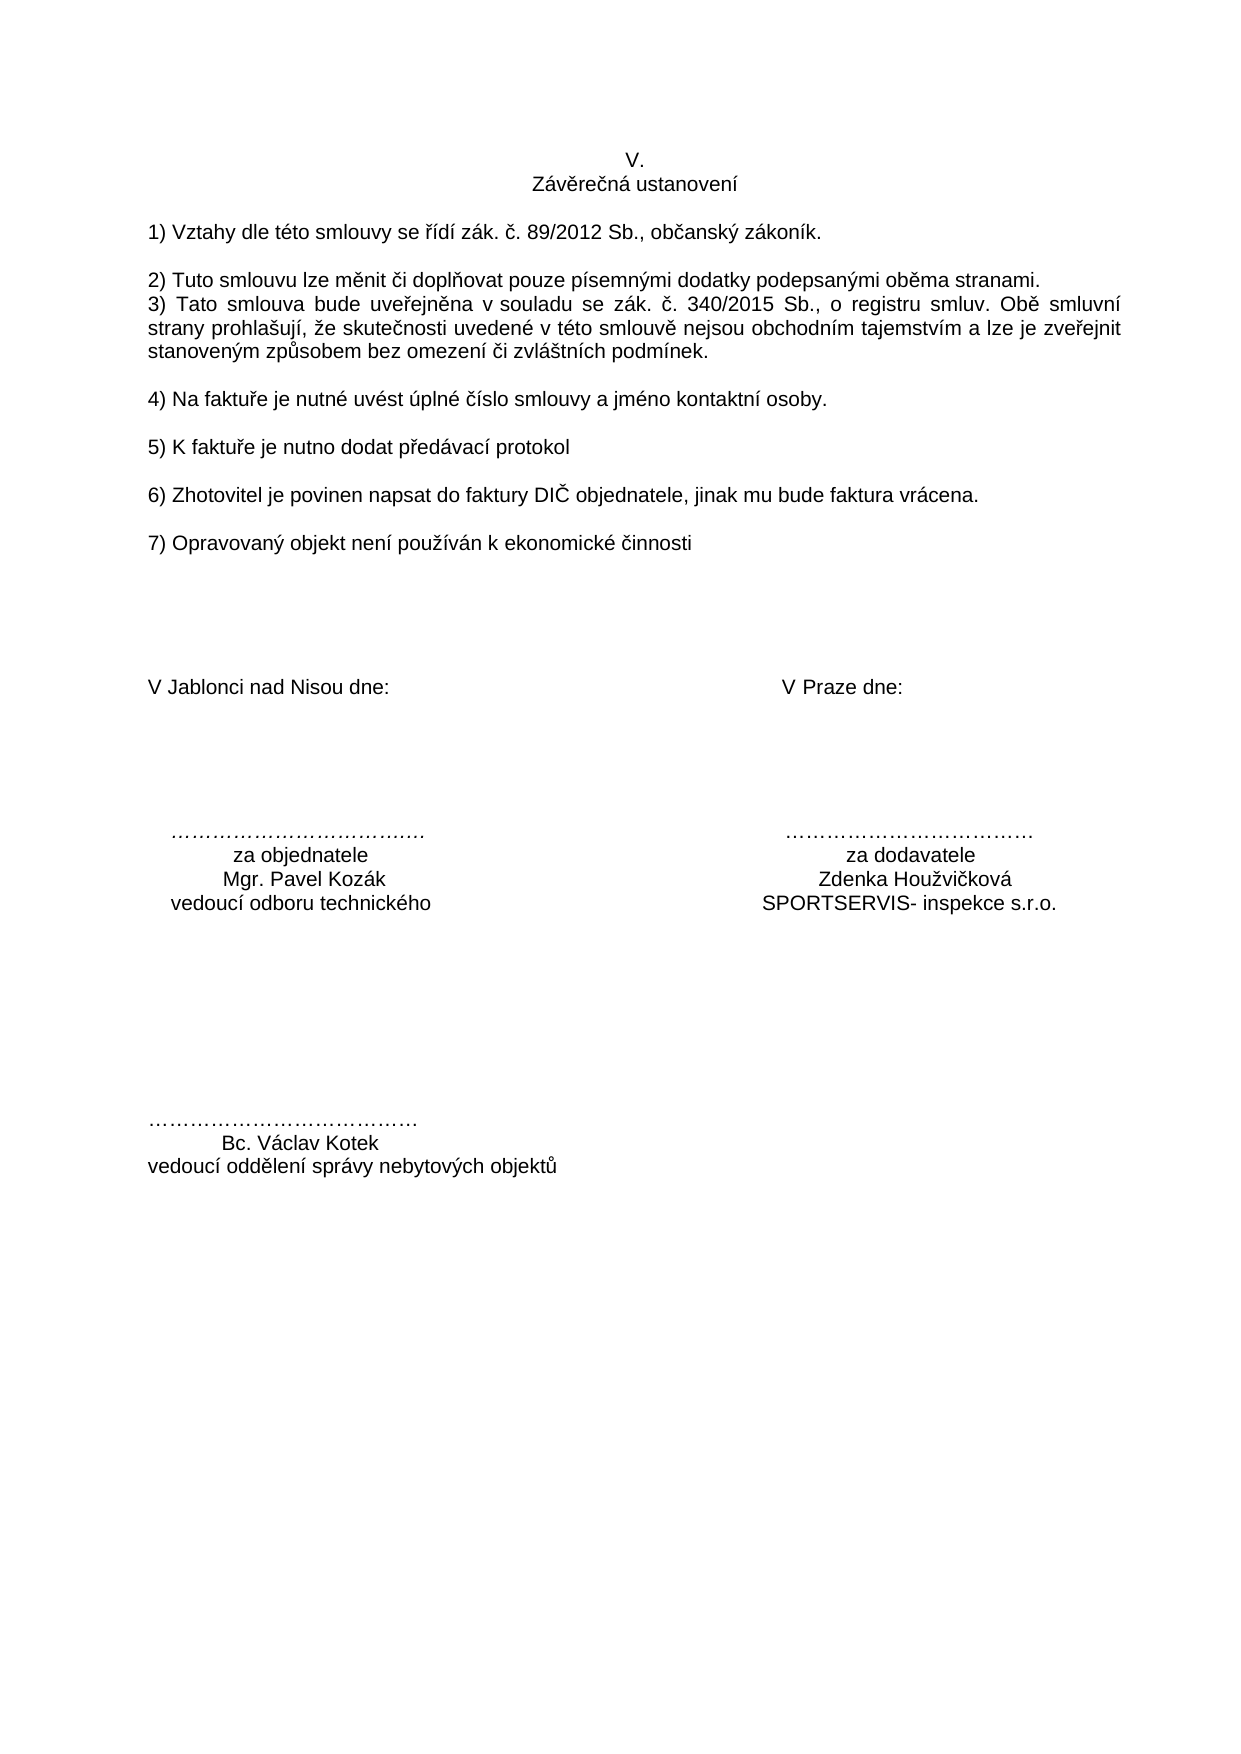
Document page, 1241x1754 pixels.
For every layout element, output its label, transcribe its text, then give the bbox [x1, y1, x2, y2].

text Mgr. Pavel Kozák Zdenka Houžvičková [148, 867, 1122, 891]
text 1) Vztahy dle této smlouvy se řídí zák. č. 89/2012 Sb., občanský zákoník. [148, 219, 1122, 243]
text Závěrečná ustanovení [148, 172, 1122, 196]
text ………………………………… [148, 1106, 1122, 1130]
text 2) Tuto smlouvu lze měnit či doplňovat pouze písemnými dodatky podepsanými oběma stranami. [148, 267, 1122, 291]
text vedoucí odboru technického SPORTSERVIS- inspekce s.r.o. [148, 891, 1122, 915]
text 5) K faktuře je nutno dodat předávací protokol [148, 435, 1122, 459]
text 3) Tato smlouva bude uveřejněna v souladu se zák. č. 340/2015 Sb., o registru smluv. Obě smluvní strany prohlašují, že skutečnosti uvedené v této smlouvě nejsou obchodním tajemstvím a lze je zveřejnit stanoveným způsobem bez omezení či zvláštních podmínek. [148, 291, 1122, 363]
text V. [148, 148, 1122, 172]
text 7) Opravovaný objekt není používán k ekonomické činnosti [148, 531, 1122, 555]
text 4) Na faktuře je nutné uvést úplné číslo smlouvy a jméno kontaktní osoby. [148, 387, 1122, 411]
text vedoucí oddělení správy nebytových objektů [148, 1154, 1122, 1178]
text Bc. Václav Kotek [148, 1130, 1122, 1154]
text V Jablonci nad Nisou dne: V Praze dne: [148, 675, 1122, 699]
text za objednatele za dodavatele [148, 843, 1122, 867]
text 6) Zhotovitel je povinen napsat do faktury DIČ objednatele, jinak mu bude faktura vrácena. [148, 483, 1122, 507]
text …………………………….… ……………………………… [148, 819, 1122, 843]
